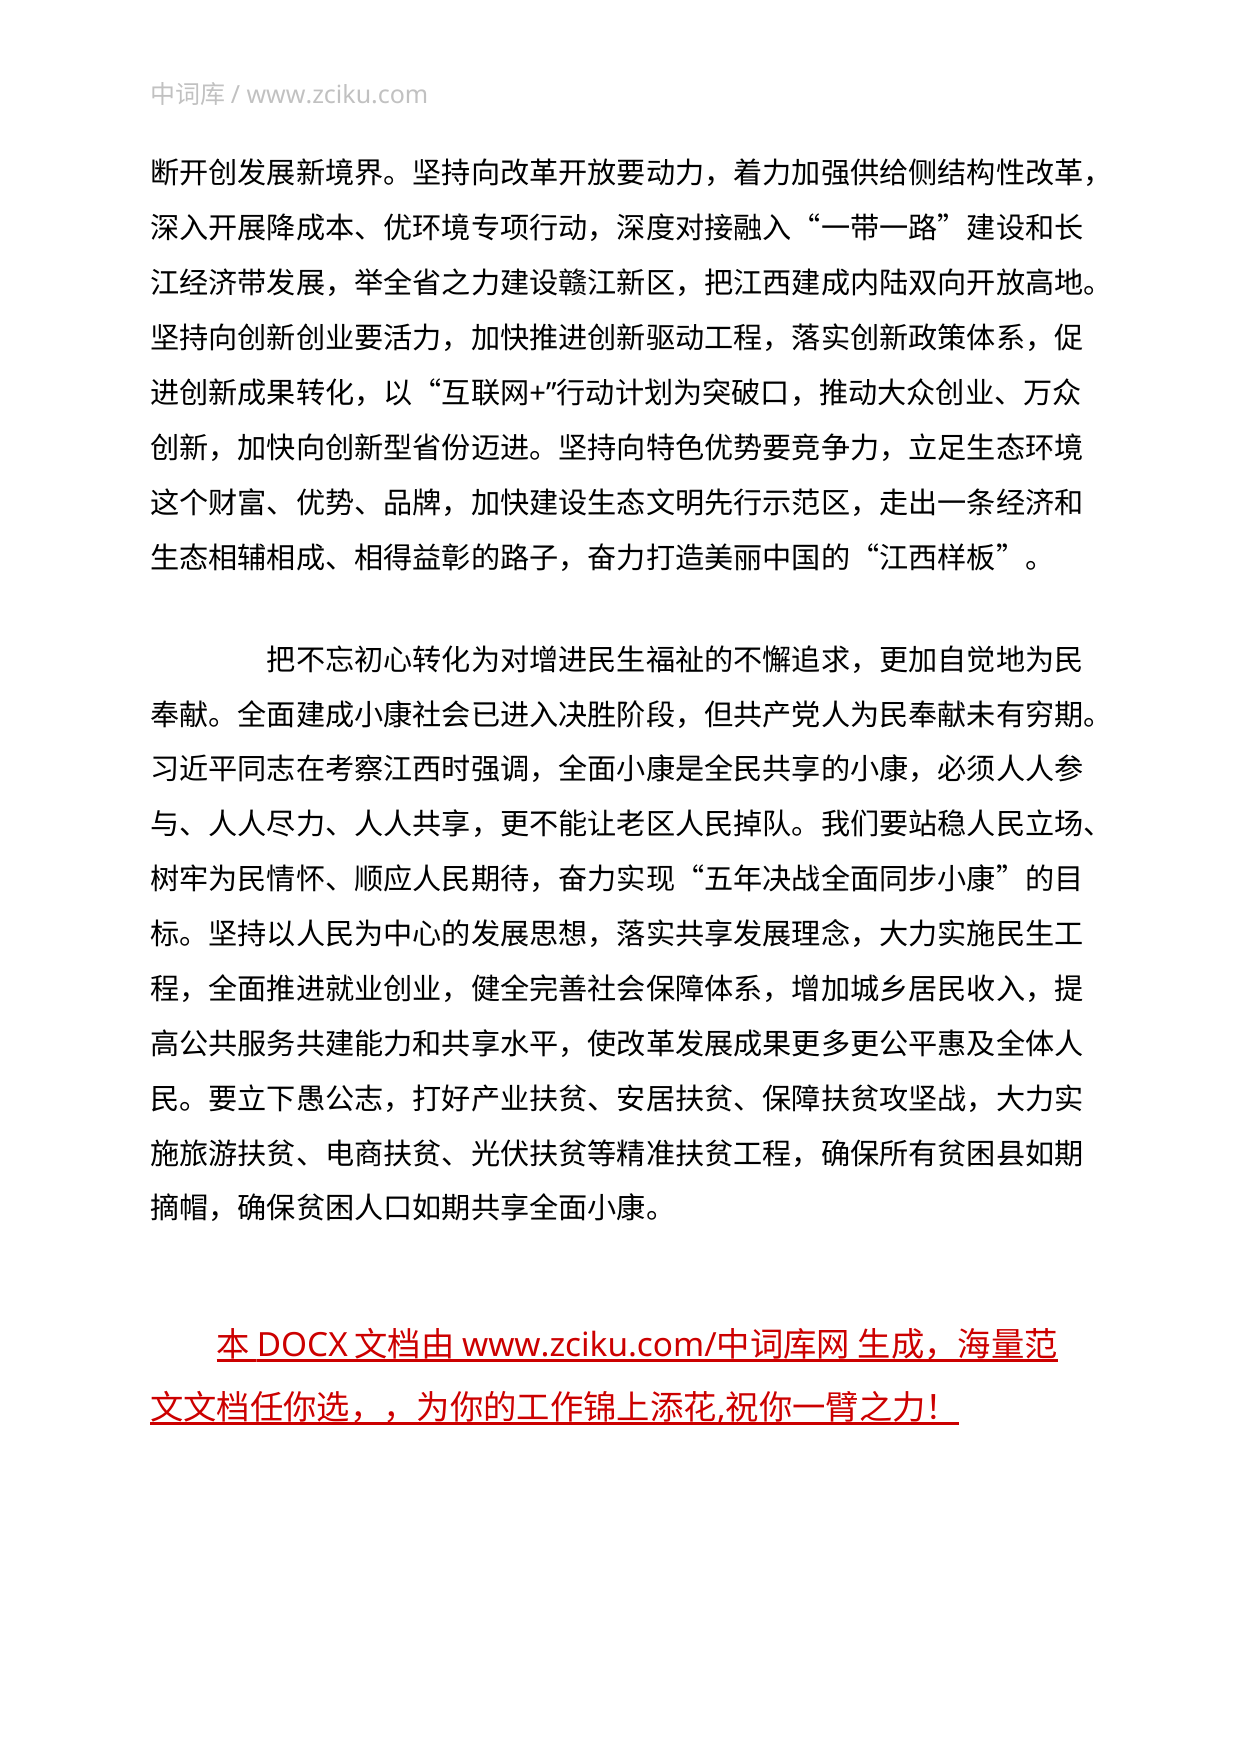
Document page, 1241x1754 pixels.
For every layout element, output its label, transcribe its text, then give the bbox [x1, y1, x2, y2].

text 把不忘初心转化为对增进民生福祉的不懈追求，更加自觉地为民奉献。全面建成小康社会已进入决胜阶段，但共产党人为民奉献未有穷期。习近平同志在考察江西时强调，全面小康是全民共享的小康，必须人人参与、人人尽力、人人共享，更不能让老区人民掉队。我们要站稳人民立场、树牢为民情怀、顺应人民期待，奋力实现“五年决战全面同步小康”的目标。坚持以人民为中心的发展思想，落实共享发展理念，大力实施民生工程，全面推进就业创业，健全完善社会保障体系，增加城乡居民收入，提高公共服务共建能力和共享水平，使改革发展成果更多更公平惠及全体人民。要立下愚公志，打好产业扶贫、安居扶贫、保障扶贫攻坚战，大力实施旅游扶贫、电商扶贫、光伏扶贫等精准扶贫工程，确保所有贫困县如期摘帽，确保贫困人口如期共享全面小康。 [150, 636, 1090, 1227]
text 本DOCX文档由 www.zciku.com/中词库网 生成，海量范文文档任你选，，为你的工作锦上添花,祝你一臂之力！ [150, 1318, 1090, 1429]
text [150, 150, 1090, 577]
